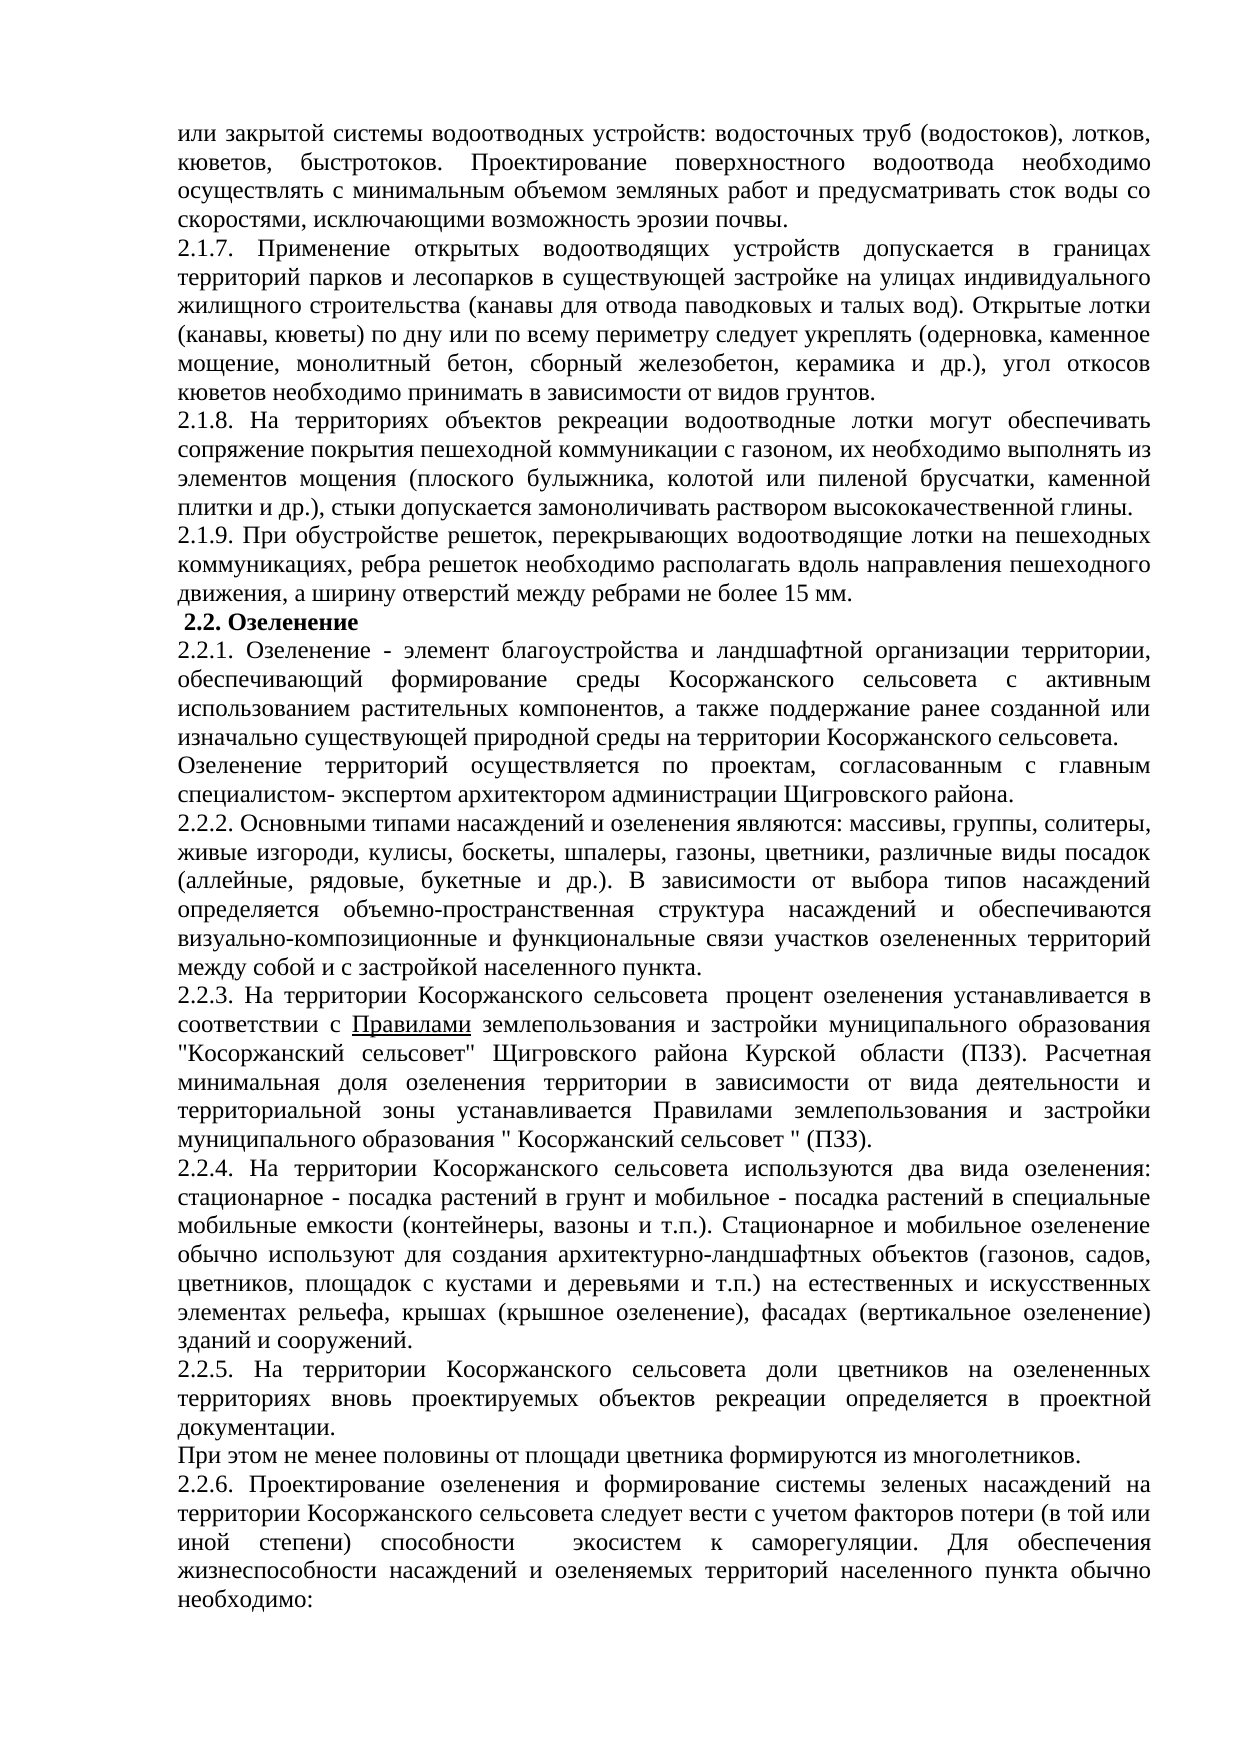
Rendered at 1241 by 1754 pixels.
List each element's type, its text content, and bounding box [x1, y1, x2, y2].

text 2.1.8. На территориях объектов рекреации водоотводные лотки могут обеспечивать сопряжение покрытия пешеходной коммуникации с газоном, их необходимо выполнять из элементов мощения (плоского булыжника, колотой или пиленой брусчатки, каменной плитки и др.), стыки допускается замоноличивать раствором высококачественной глины. [177, 406, 1152, 521]
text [177, 118, 1152, 233]
text 2.2.6. Проектирование озеленения и формирование системы зеленых насаждений на территории Косоржанского сельсовета следует вести с учетом факторов потери (в той или иной степени) способности экосистем к саморегуляции. Для обеспечения жизнеспособности насаждений и озеленяемых территорий населенного пункта обычно необходимо: [177, 1469, 1152, 1613]
text 2.2.5. На территории Косоржанского сельсовета доли цветников на озелененных территориях вновь проектируемых объектов рекреации определяется в проектной документации. [177, 1354, 1152, 1441]
text Озеленение территорий осуществляется по проектам, согласованным с главным специалистом- экспертом архитектором администрации Щигровского района. [177, 751, 1152, 808]
text При этом не менее половины от площади цветника формируются из многолетников. [177, 1441, 1152, 1469]
text 2.2.4. На территории Косоржанского сельсовета используются два вида озеленения: стационарное - посадка растений в грунт и мобильное - посадка растений в специальные мобильные емкости (контейнеры, вазоны и т.п.). Стационарное и мобильное озеленение обычно используют для создания архитектурно-ландшафтных объектов (газонов, садов, цветников, площадок с кустами и деревьями и т.п.) на естественных и искусственных элементах рельефа, крышах (крышное озеленение), фасадах (вертикальное озеленение) зданий и сооружений. [177, 1153, 1152, 1354]
text 2.1.9. При обустройстве решеток, перекрывающих водоотводящие лотки на пешеходных коммуникациях, ребра решеток необходимо располагать вдоль направления пешеходного движения, а ширину отверстий между ребрами не более . [177, 521, 1152, 607]
text 2.2.3. На территории Косоржанского сельсовета процент озеленения устанавливается в соответствии с Правилами землепользования и застройки муниципального образования "Косоржанский сельсовет" Щигровского района Курской области (ПЗЗ). Расчетная минимальная доля озеленения территории в зависимости от вида деятельности и территориальной зоны устанавливается Правилами землепользования и застройки муниципального образования " Косоржанский сельсовет " (ПЗЗ). [177, 981, 1152, 1153]
text 2.2. Озеленение [177, 607, 1152, 636]
text 2.2.1. Озеленение - элемент благоустройства и ландшафтной организации территории, обеспечивающий формирование среды Косоржанского сельсовета с активным использованием растительных компонентов, а также поддержание ранее созданной или изначально существующей природной среды на территории Косоржанского сельсовета. [177, 636, 1152, 751]
text 2.1.7. Применение открытых водоотводящих устройств допускается в границах территорий парков и лесопарков в существующей застройке на улицах индивидуального жилищного строительства (канавы для отвода паводковых и талых вод). Открытые лотки (канавы, кюветы) по дну или по всему периметру следует укреплять (одерновка, каменное мощение, монолитный бетон, сборный железобетон, керамика и др.), угол откосов кюветов необходимо принимать в зависимости от видов грунтов. [177, 233, 1152, 406]
text 2.2.2. Основными типами насаждений и озеленения являются: массивы, группы, солитеры, живые изгороди, кулисы, боскеты, шпалеры, газоны, цветники, различные виды посадок (аллейные, рядовые, букетные и др.). В зависимости от выбора типов насаждений определяется объемно-пространственная структура насаждений и обеспечиваются визуально-композиционные и функциональные связи участков озелененных территорий между собой и с застройкой населенного пункта. [177, 808, 1152, 981]
